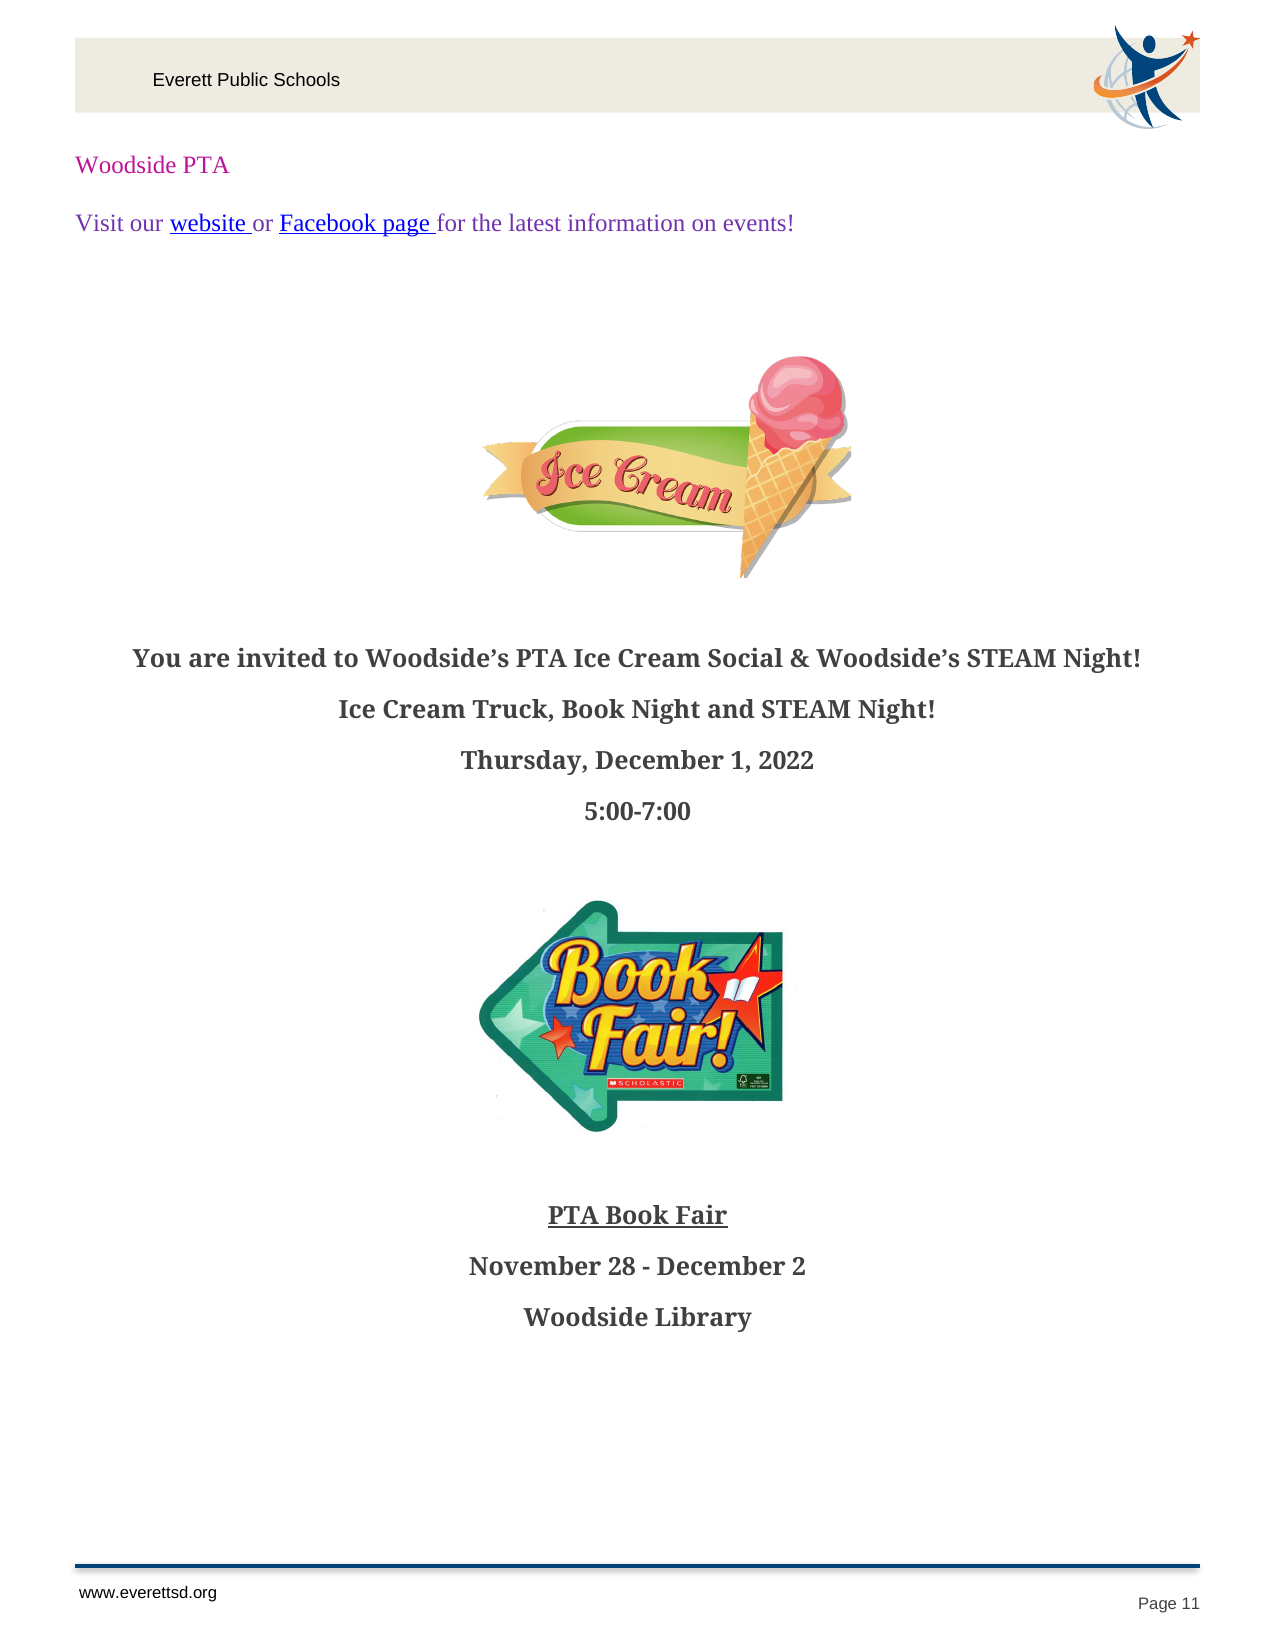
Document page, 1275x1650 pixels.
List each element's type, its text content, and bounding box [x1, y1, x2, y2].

text 5:00-7:00 [75, 793, 1200, 827]
picture [482, 356, 852, 579]
text Thursday, December 1, 2022 [75, 742, 1200, 776]
text Ice Cream Truck, Book Night and STEAM Night! [75, 691, 1200, 725]
picture [473, 895, 802, 1134]
text PTA Book Fair [75, 1197, 1200, 1231]
text Woodside PTA [75, 150, 1200, 179]
text Woodside Library [75, 1299, 1200, 1333]
text Visit our website or Facebook page for the latest information on events! [75, 208, 1200, 237]
text November 28 - December 2 [75, 1248, 1200, 1282]
picture [1093, 25, 1200, 129]
text You are invited to Woodside’s PTA Ice Cream Social & Woodside’s STEAM Night! [75, 640, 1200, 674]
